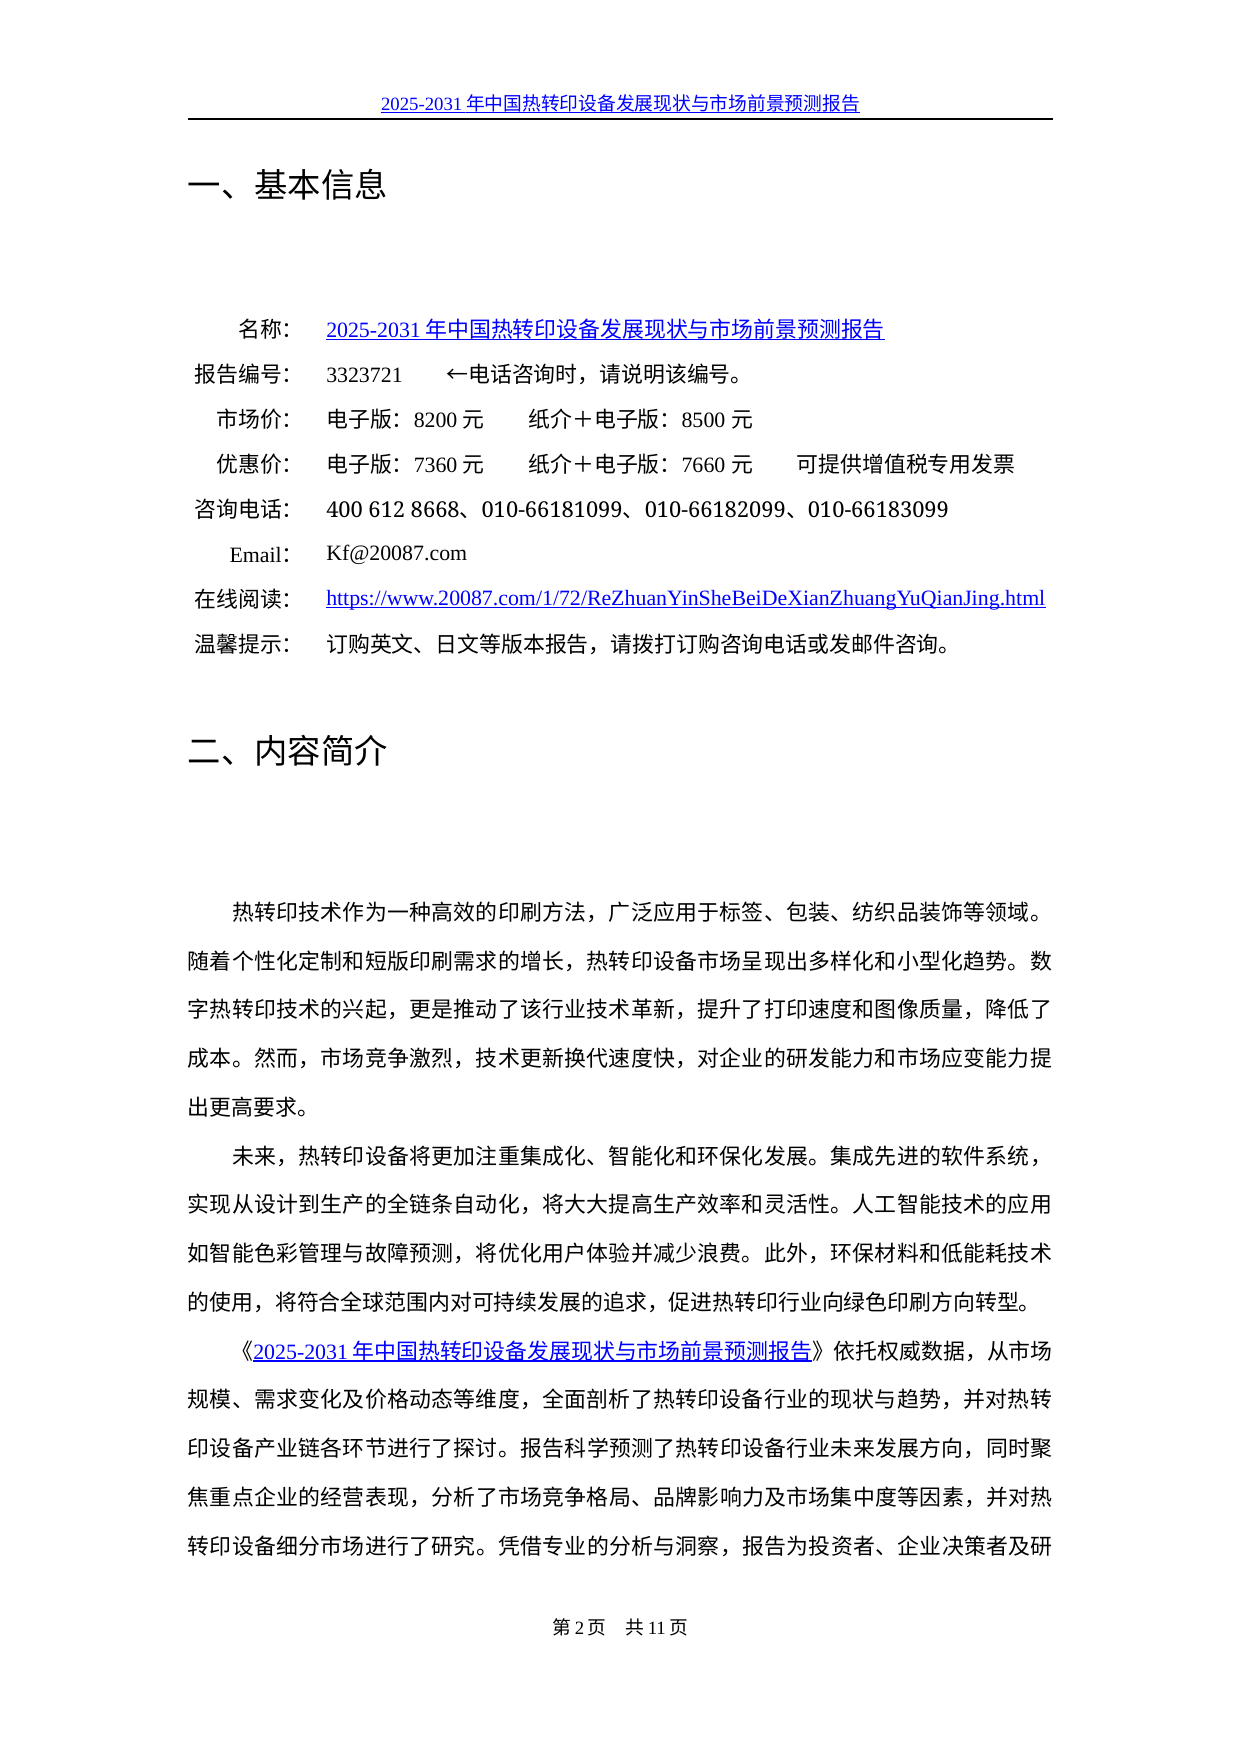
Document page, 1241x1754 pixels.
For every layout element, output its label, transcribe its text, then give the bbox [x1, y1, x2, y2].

table_cell 咨询电话： [167, 492, 315, 537]
table_cell 报告编号： [167, 357, 315, 402]
table_cell 温馨提示： [167, 627, 315, 672]
table_cell 订购英文、日文等版本报告，请拨打订购咨询电话或发邮件咨询。 [315, 627, 1073, 672]
table_cell Email： [167, 537, 315, 582]
table_cell Kf@20087.com [315, 537, 1073, 582]
table_header 名称： [167, 312, 315, 357]
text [187, 894, 1053, 1561]
title 二、内容简介 [187, 717, 1053, 782]
table_cell 400 612 8668、010-66181099、010-66182099、010-66183099 [315, 492, 1073, 537]
table_cell 市场价： [167, 402, 315, 447]
title 一、基本信息 [187, 150, 1053, 215]
table_cell 电子版：8200 元 纸介＋电子版：8500 元 [315, 402, 1073, 447]
table_cell 优惠价： [167, 447, 315, 492]
table_header 2025-2031年中国热转印设备发展现状与市场前景预测报告 [315, 312, 1073, 357]
table_cell 在线阅读： [167, 582, 315, 627]
table_cell 3323721 ←电话咨询时，请说明该编号。 [315, 357, 1073, 402]
table_cell [315, 582, 1073, 627]
table_cell 电子版：7360 元 纸介＋电子版：7660 元 可提供增值税专用发票 [315, 447, 1073, 492]
